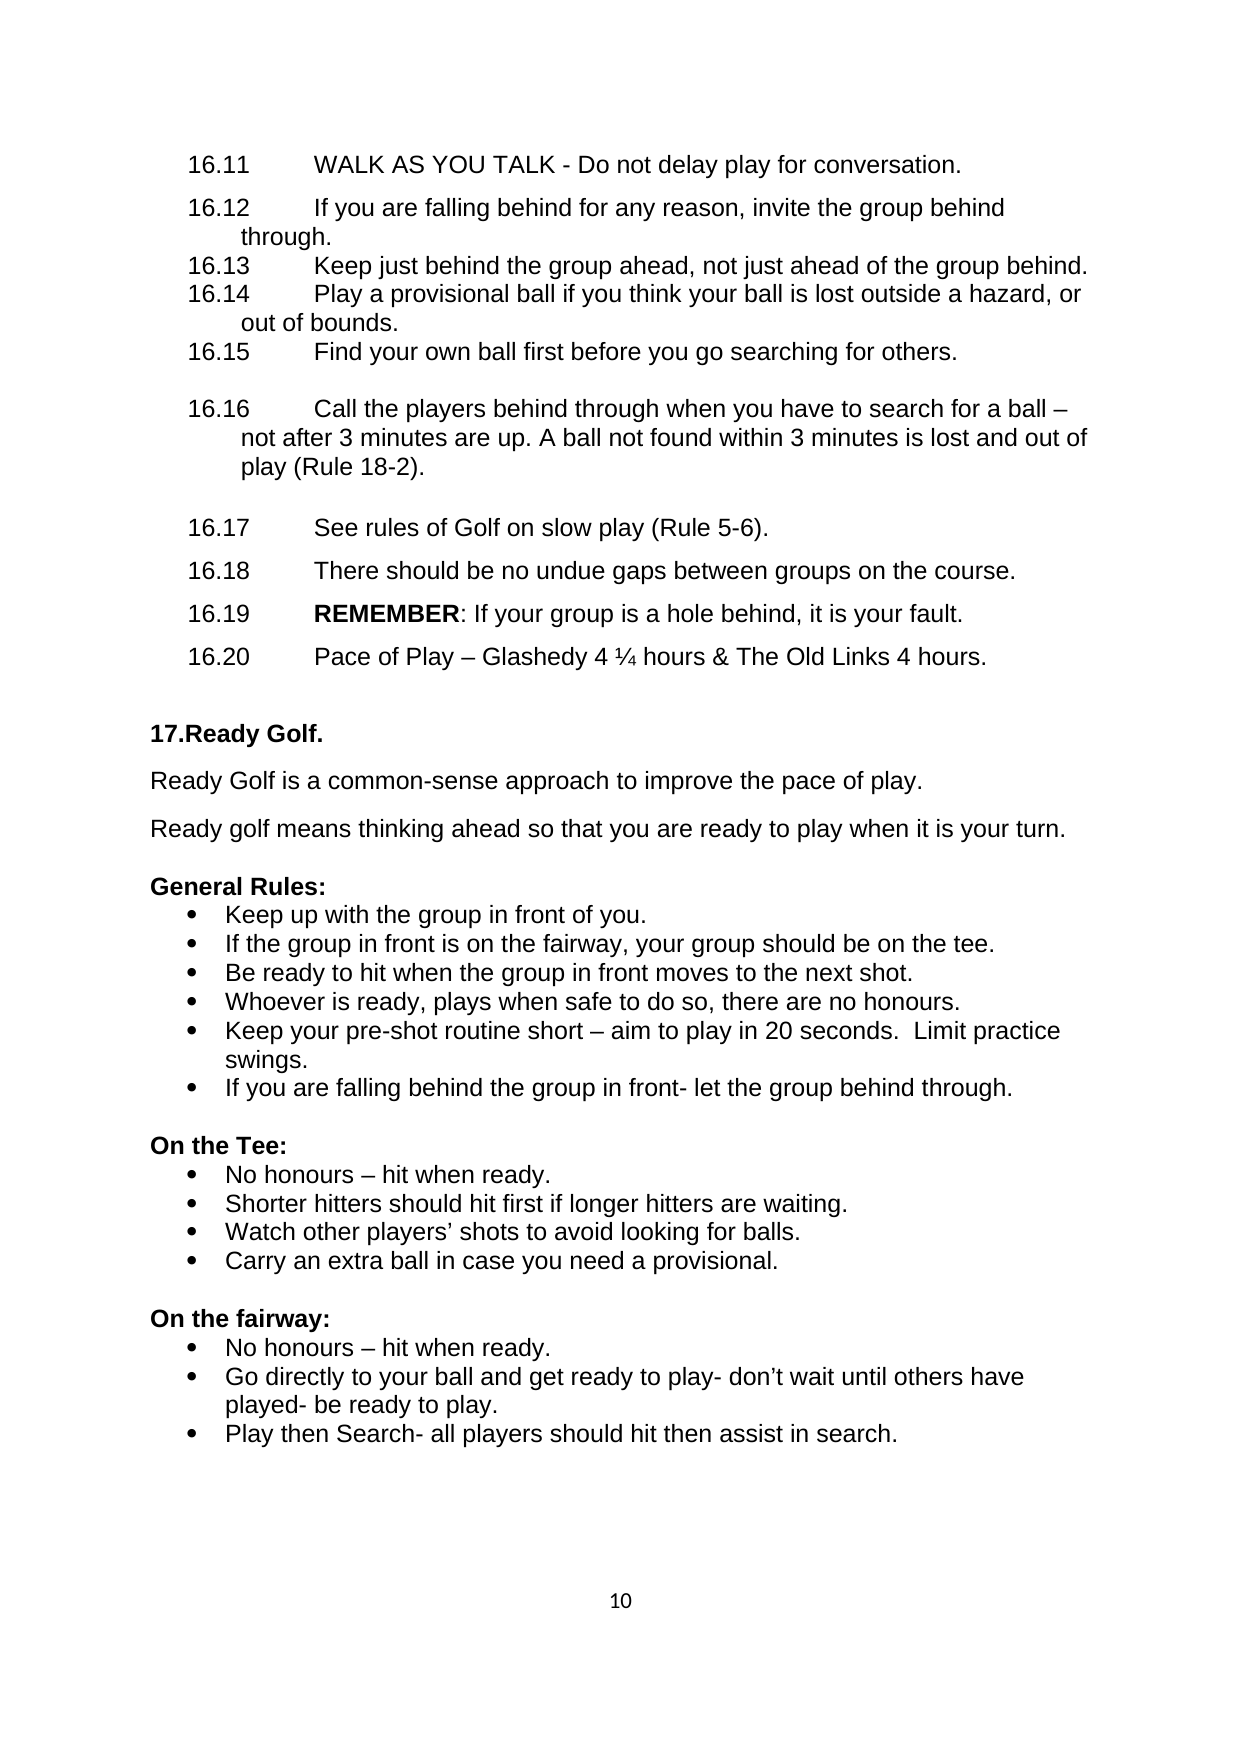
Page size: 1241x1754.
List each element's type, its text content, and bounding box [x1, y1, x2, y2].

list Find your own ball first before you go searching for others. [187, 337, 1090, 366]
list If you are falling behind for any reason, invite the group behind through. [187, 193, 1090, 251]
list Play then Search- all players should hit then assist in search. [187, 1419, 1090, 1448]
text On the fairway: [150, 1304, 1090, 1333]
list If you are falling behind the group in front- let the group behind through. [187, 1073, 1090, 1102]
list Play a provisional ball if you think your ball is lost outside a hazard, or out of bounds. [187, 279, 1090, 337]
list Go directly to your ball and get ready to play- don’t wait until others have played- be ready to play. [187, 1361, 1090, 1419]
list See rules of Golf on slow play (Rule 5-6). [187, 513, 1090, 542]
list Shorter hitters should hit first if longer hitters are waiting. [187, 1188, 1090, 1217]
list If the group in front is on the fairway, your group should be on the tee. [187, 929, 1090, 958]
text Ready Golf is a common-sense approach to improve the pace of play. [150, 766, 1090, 795]
list No honours – hit when ready. [187, 1333, 1090, 1361]
list WALK AS YOU TALK - Do not delay play for conversation. [187, 150, 1090, 179]
list Keep your pre-shot routine short – aim to play in 20 seconds. Limit practice swings. [187, 1016, 1090, 1073]
text On the Tee: [150, 1131, 1090, 1160]
list There should be no undue gaps between groups on the course. [187, 556, 1090, 585]
list Keep just behind the group ahead, not just ahead of the group behind. [187, 251, 1090, 279]
list Keep up with the group in front of you. [187, 900, 1090, 929]
text Ready golf means thinking ahead so that you are ready to play when it is your turn. [150, 814, 1090, 843]
list No honours – hit when ready. [187, 1160, 1090, 1188]
text General Rules: [150, 872, 1090, 900]
list REMEMBER: If your group is a hole behind, it is your fault. [187, 599, 1090, 628]
list Carry an extra ball in case you need a provisional. [187, 1246, 1090, 1275]
text 17.Ready Golf. [150, 719, 1090, 747]
list Call the players behind through when you have to search for a ball – not after 3 minutes are up. A ball not found within 3 minutes is lost and out of play (Rule 18-2). [187, 394, 1090, 481]
list Whoever is ready, plays when safe to do so, there are no honours. [187, 987, 1090, 1016]
list Pace of Play – Glashedy 4 ¼ hours & The Old Links 4 hours. [187, 642, 1090, 671]
list Be ready to hit when the group in front moves to the next shot. [187, 958, 1090, 987]
list Watch other players’ shots to avoid looking for balls. [187, 1217, 1090, 1246]
